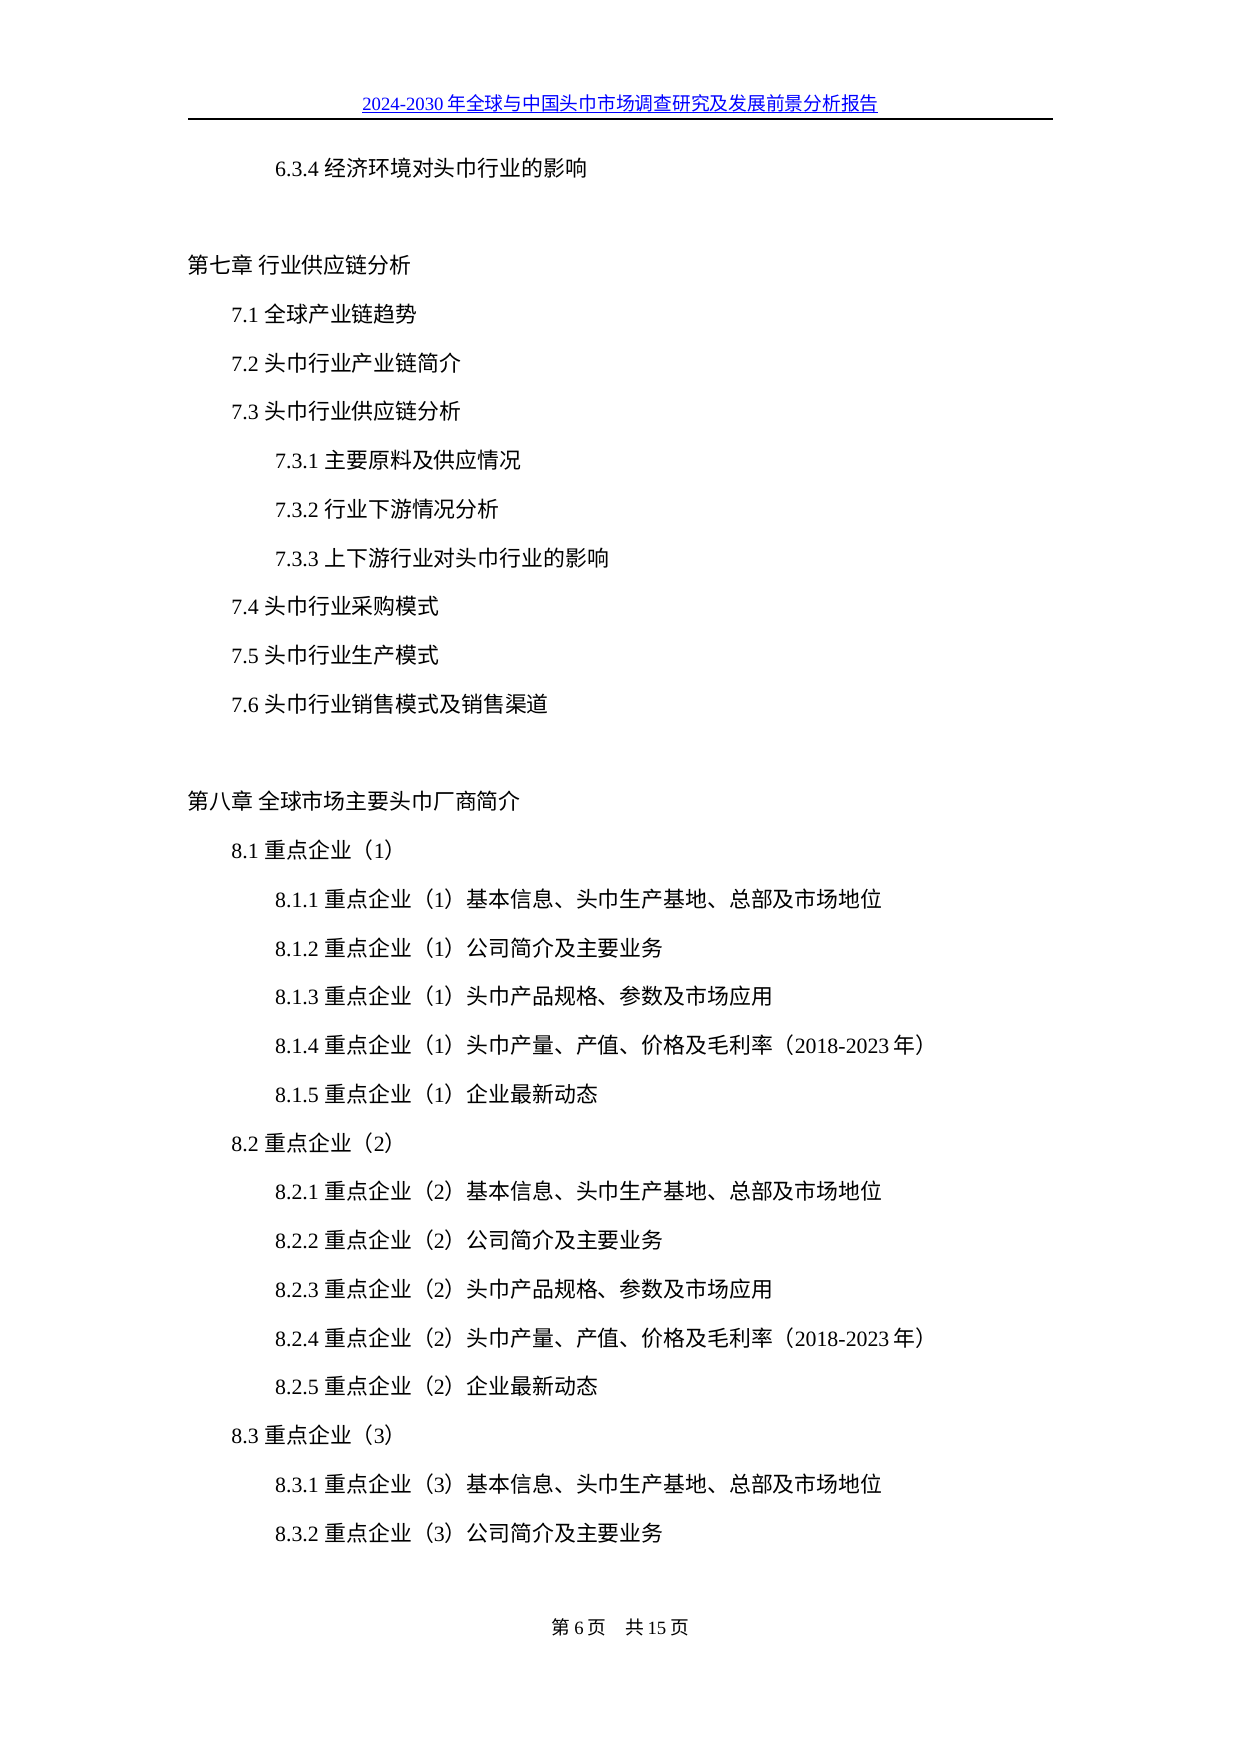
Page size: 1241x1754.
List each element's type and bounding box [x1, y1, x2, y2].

text [187, 150, 1053, 1548]
